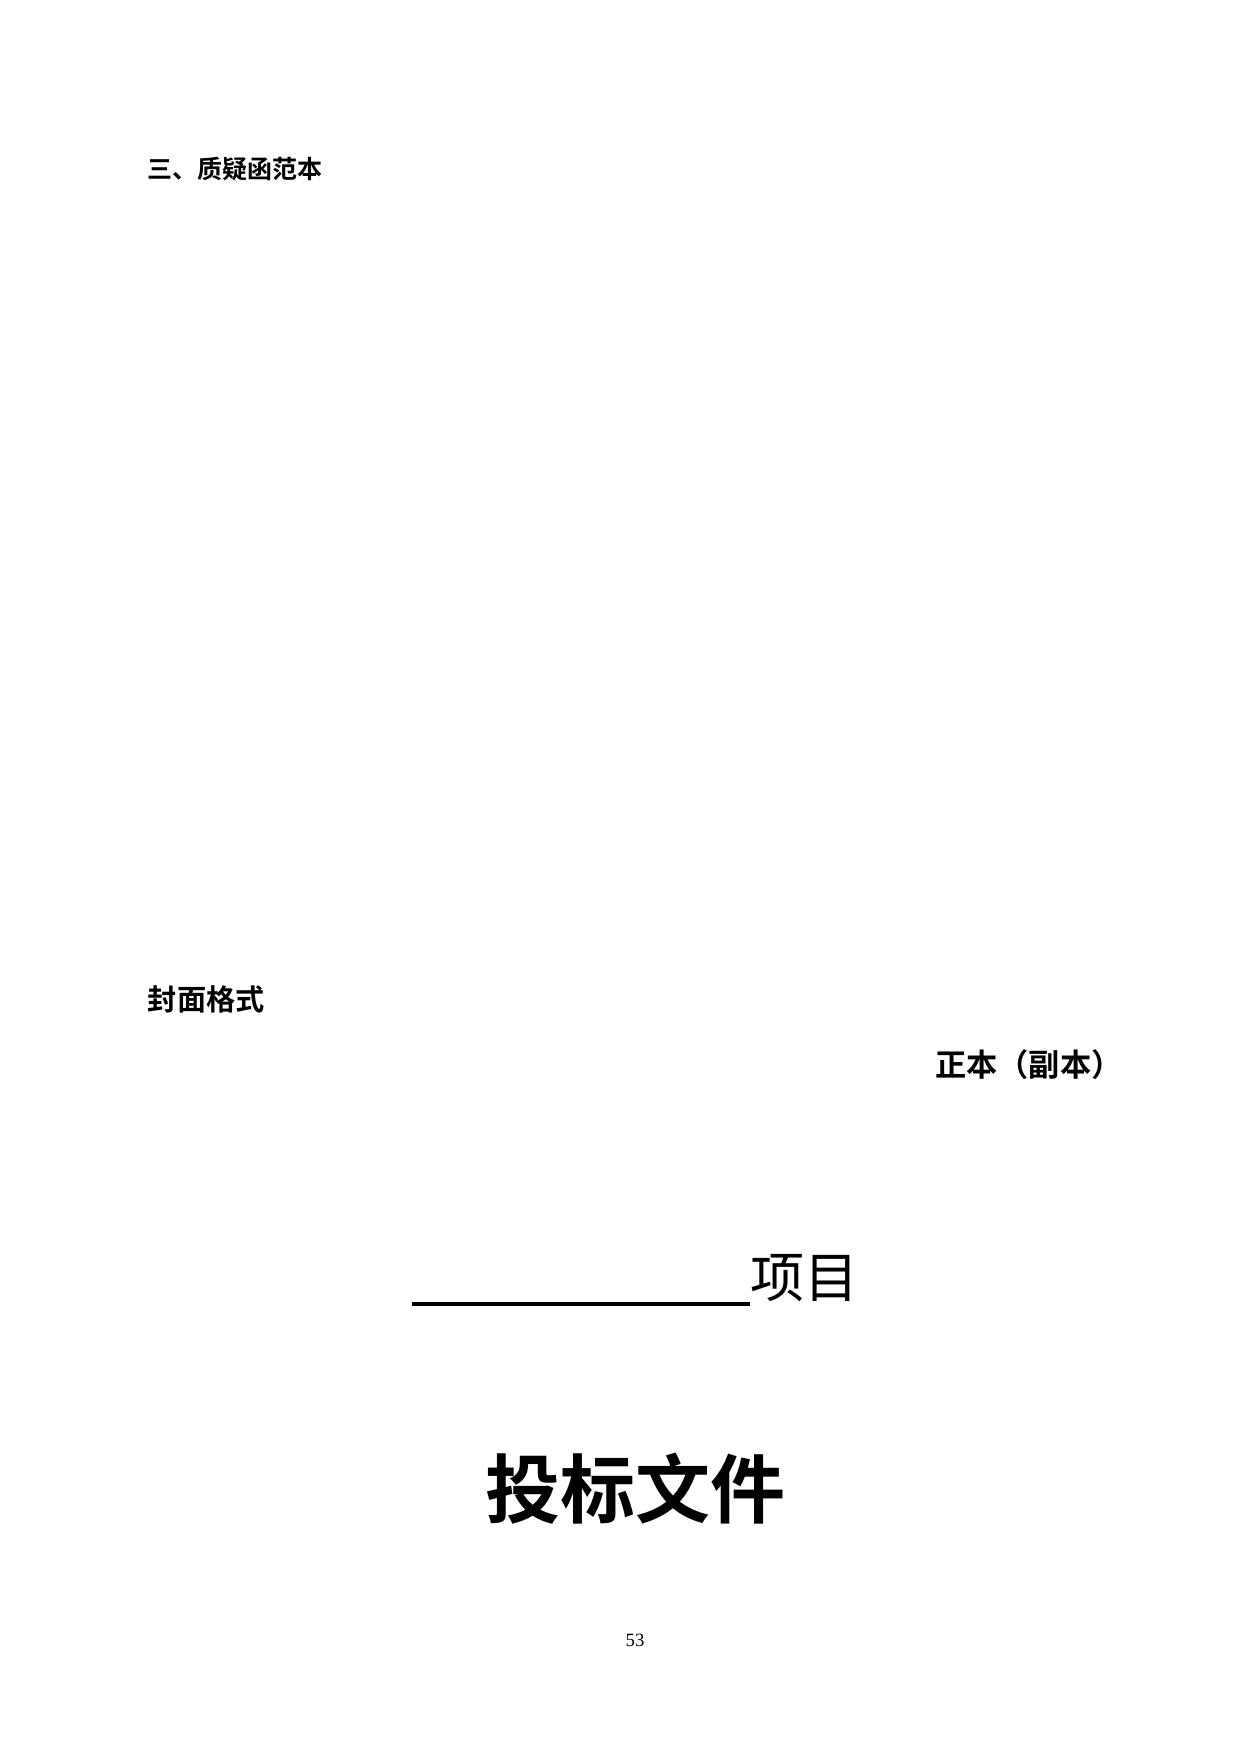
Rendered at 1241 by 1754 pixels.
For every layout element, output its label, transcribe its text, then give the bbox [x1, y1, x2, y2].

text 封面格式 [148, 965, 1122, 1030]
text 正本（副本） [148, 1030, 1122, 1095]
text 项目 [148, 1225, 1122, 1322]
text 三、质疑函范本 [148, 136, 1122, 201]
text 投标文件 [148, 1420, 1122, 1550]
